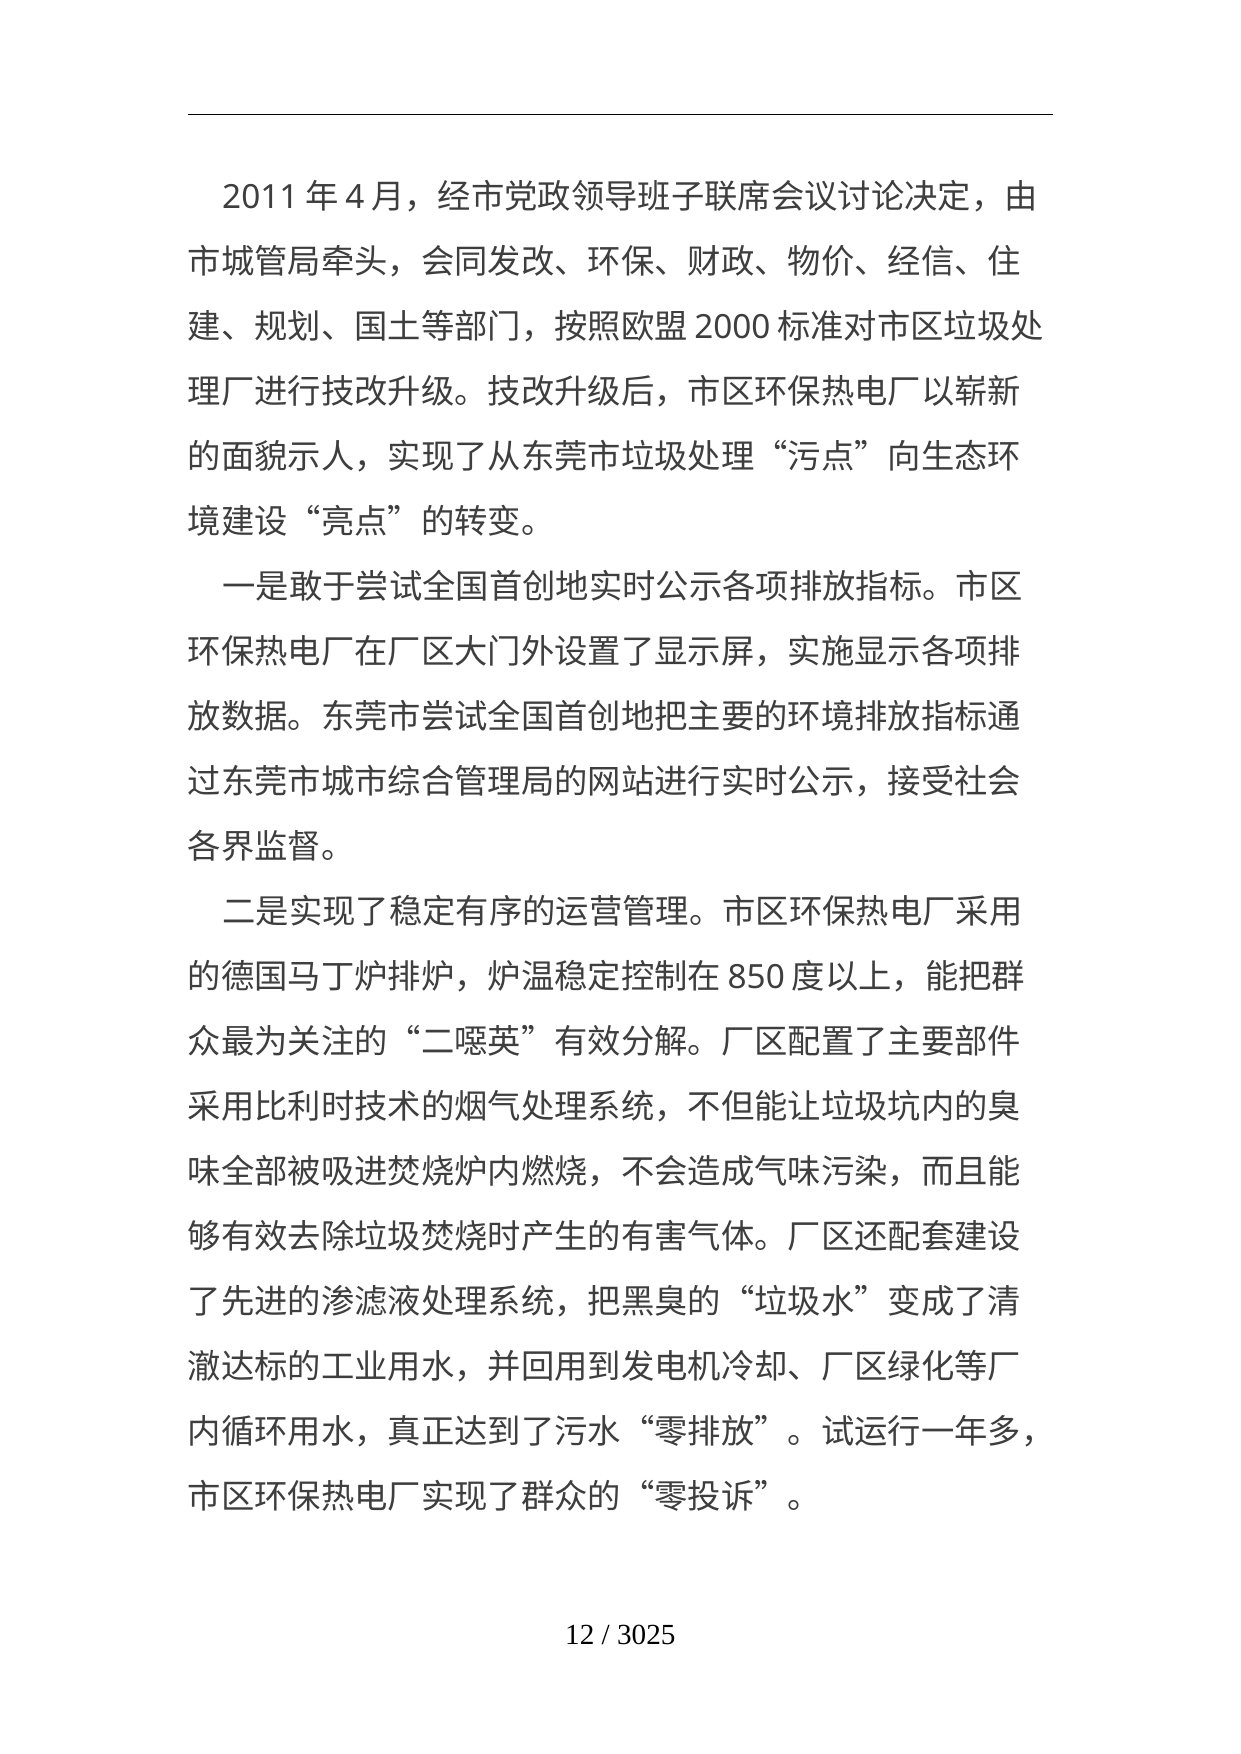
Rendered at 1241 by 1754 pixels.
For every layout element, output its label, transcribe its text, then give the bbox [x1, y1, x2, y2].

text 二是实现了稳定有序的运营管理。市区环保热电厂采用的德国马丁炉排炉，炉温稳定控制在850度以上，能把群众最为关注的“二噁英”有效分解。厂区配置了主要部件采用比利时技术的烟气处理系统，不但能让垃圾坑内的臭味全部被吸进焚烧炉内燃烧，不会造成气味污染，而且能够有效去除垃圾焚烧时产生的有害气体。厂区还配套建设了先进的渗滤液处理系统，把黑臭的“垃圾水”变成了清澈达标的工业用水，并回用到发电机冷却、厂区绿化等厂内循环用水，真正达到了污水“零排放”。试运行一年多，市区环保热电厂实现了群众的“零投诉”。 [187, 877, 1053, 1527]
text 2011年4月，经市党政领导班子联席会议讨论决定，由市城管局牵头，会同发改、环保、财政、物价、经信、住建、规划、国土等部门，按照欧盟2000标准对市区垃圾处理厂进行技改升级。技改升级后，市区环保热电厂以崭新的面貌示人，实现了从东莞市垃圾处理“污点”向生态环境建设“亮点”的转变。 [187, 162, 1053, 552]
text 一是敢于尝试全国首创地实时公示各项排放指标。市区环保热电厂在厂区大门外设置了显示屏，实施显示各项排放数据。东莞市尝试全国首创地把主要的环境排放指标通过东莞市城市综合管理局的网站进行实时公示，接受社会各界监督。 [187, 552, 1053, 877]
